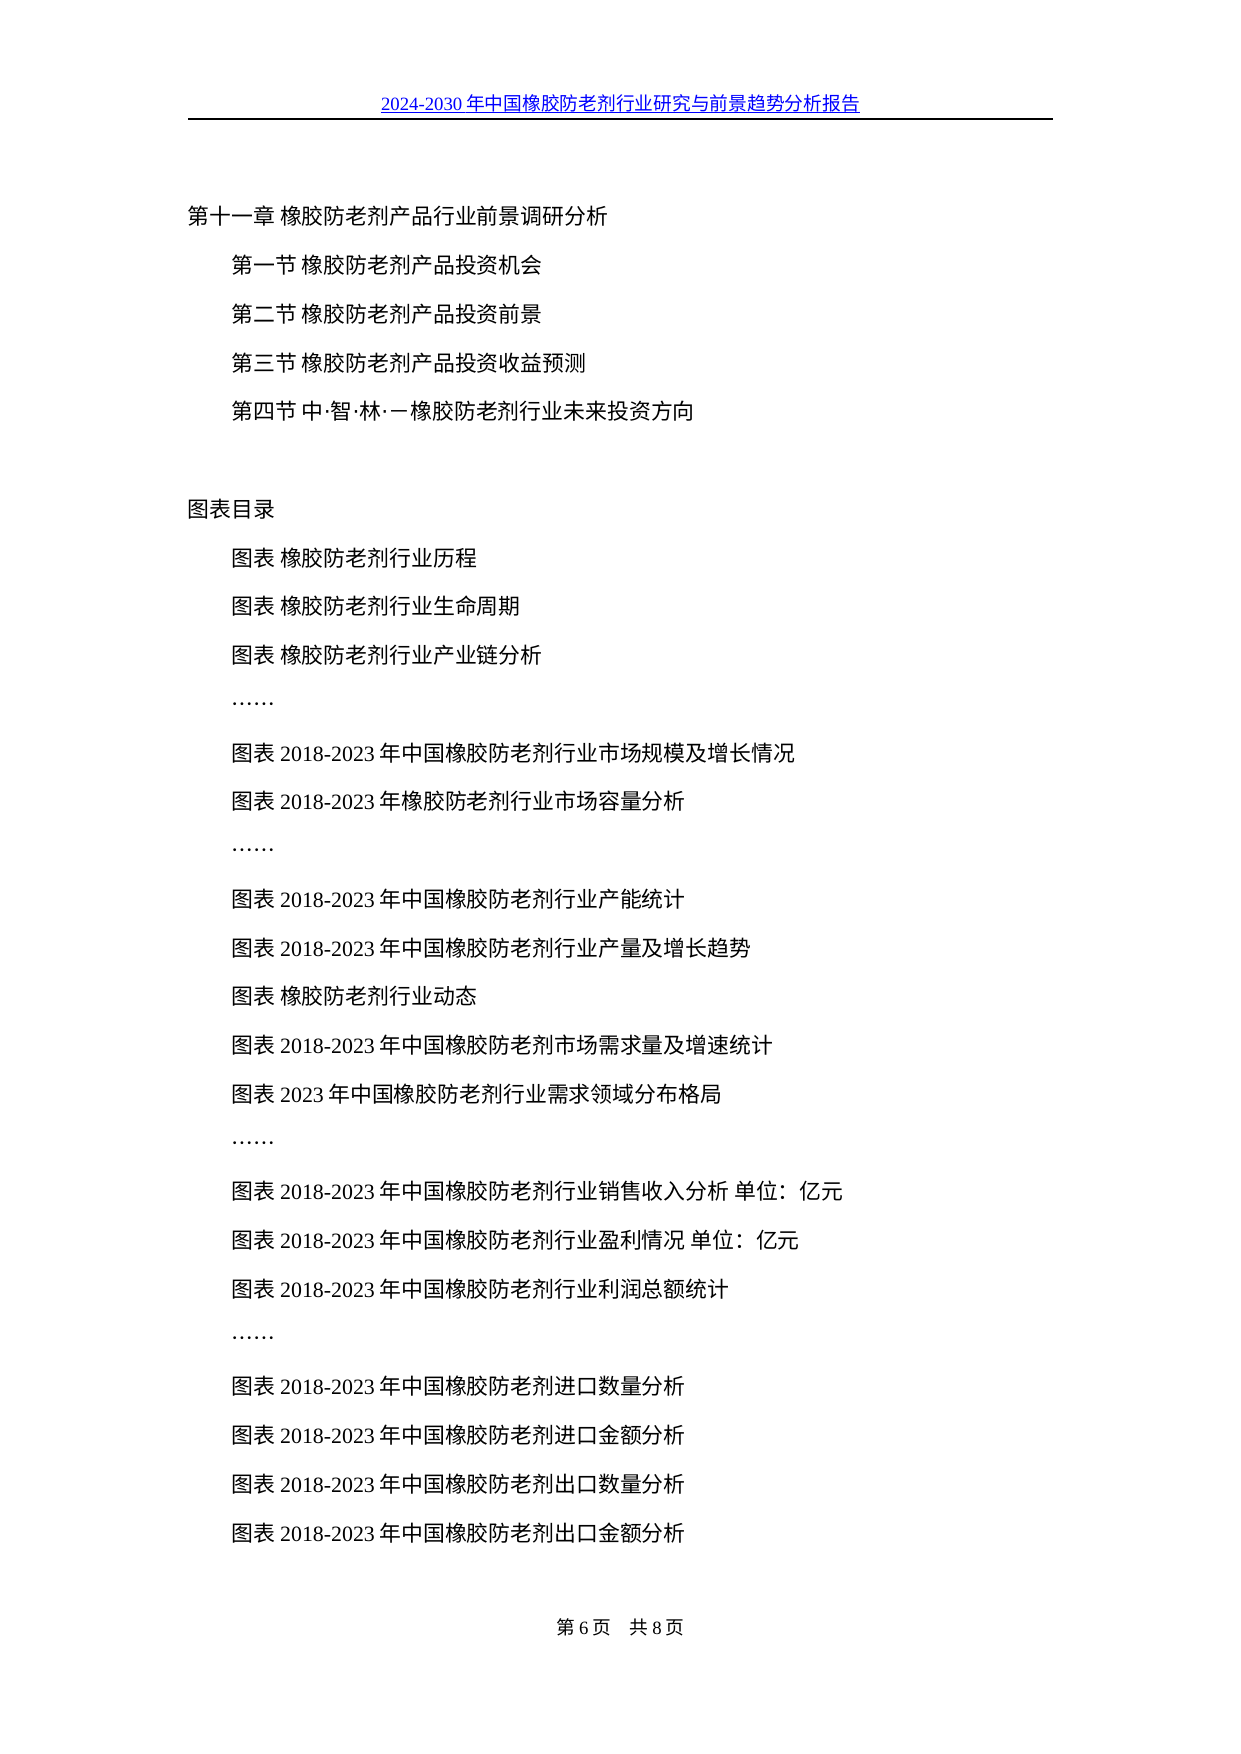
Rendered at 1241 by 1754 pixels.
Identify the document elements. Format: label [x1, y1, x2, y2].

text [187, 150, 1053, 1548]
